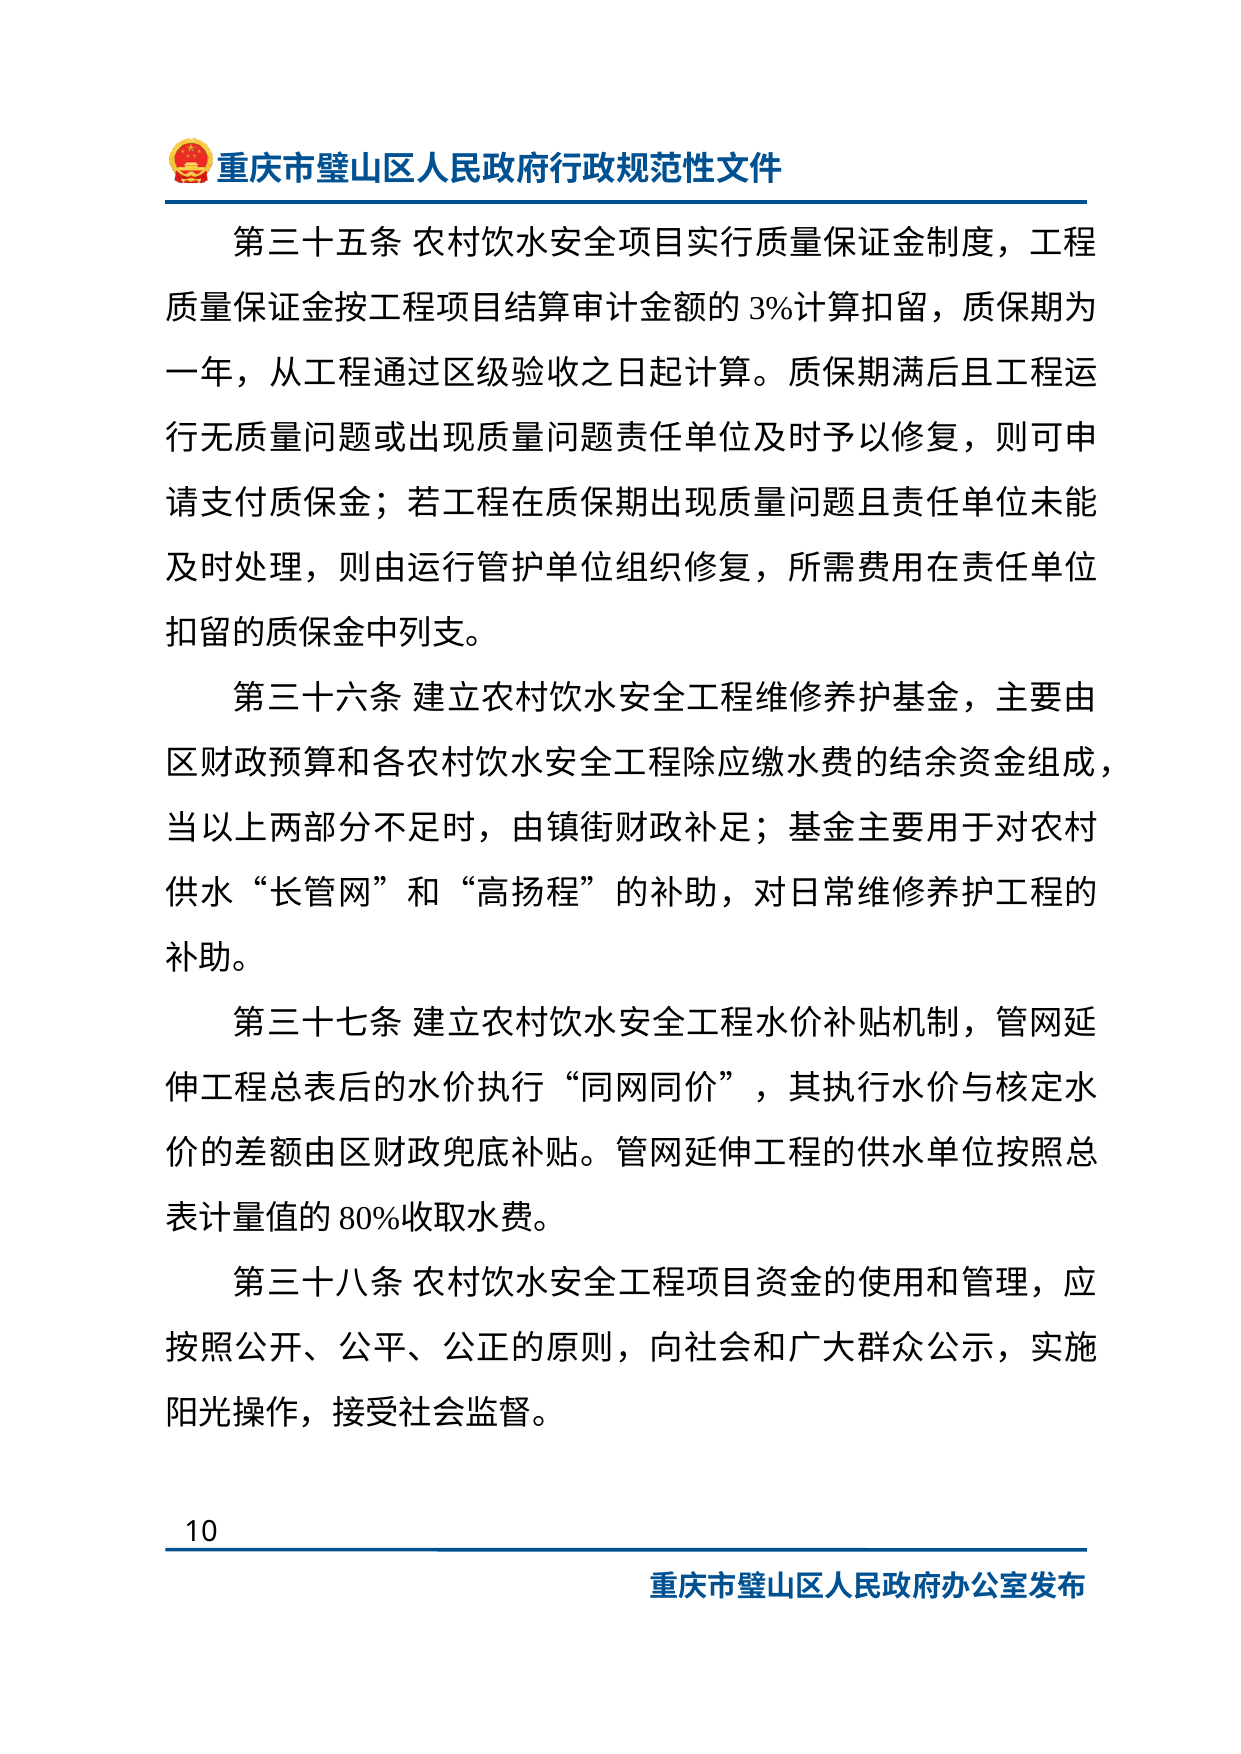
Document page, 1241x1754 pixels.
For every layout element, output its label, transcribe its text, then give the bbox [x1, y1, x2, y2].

text 第三十六条 建立农村饮水安全工程维修养护基金，主要由区财政预算和各农村饮水安全工程除应缴水费的结余资金组成，当以上两部分不足时，由镇街财政补足；基金主要用于对农村供水“长管网”和“高扬程”的补助，对日常维修养护工程的补助。 [165, 662, 1098, 987]
text 第三十八条 农村饮水安全工程项目资金的使用和管理，应按照公开、公平、公正的原则，向社会和广大群众公示，实施阳光操作，接受社会监督。 [165, 1247, 1098, 1442]
picture [165, 136, 217, 187]
text 第三十五条 农村饮水安全项目实行质量保证金制度，工程质量保证金按工程项目结算审计金额的3%计算扣留，质保期为一年，从工程通过区级验收之日起计算。质保期满后且工程运行无质量问题或出现质量问题责任单位及时予以修复，则可申请支付质保金；若工程在质保期出现质量问题且责任单位未能及时处理，则由运行管护单位组织修复，所需费用在责任单位扣留的质保金中列支。 [165, 207, 1098, 662]
text 第三十七条 建立农村饮水安全工程水价补贴机制，管网延伸工程总表后的水价执行“同网同价”，其执行水价与核定水价的差额由区财政兜底补贴。管网延伸工程的供水单位按照总表计量值的80%收取水费。 [165, 987, 1098, 1247]
